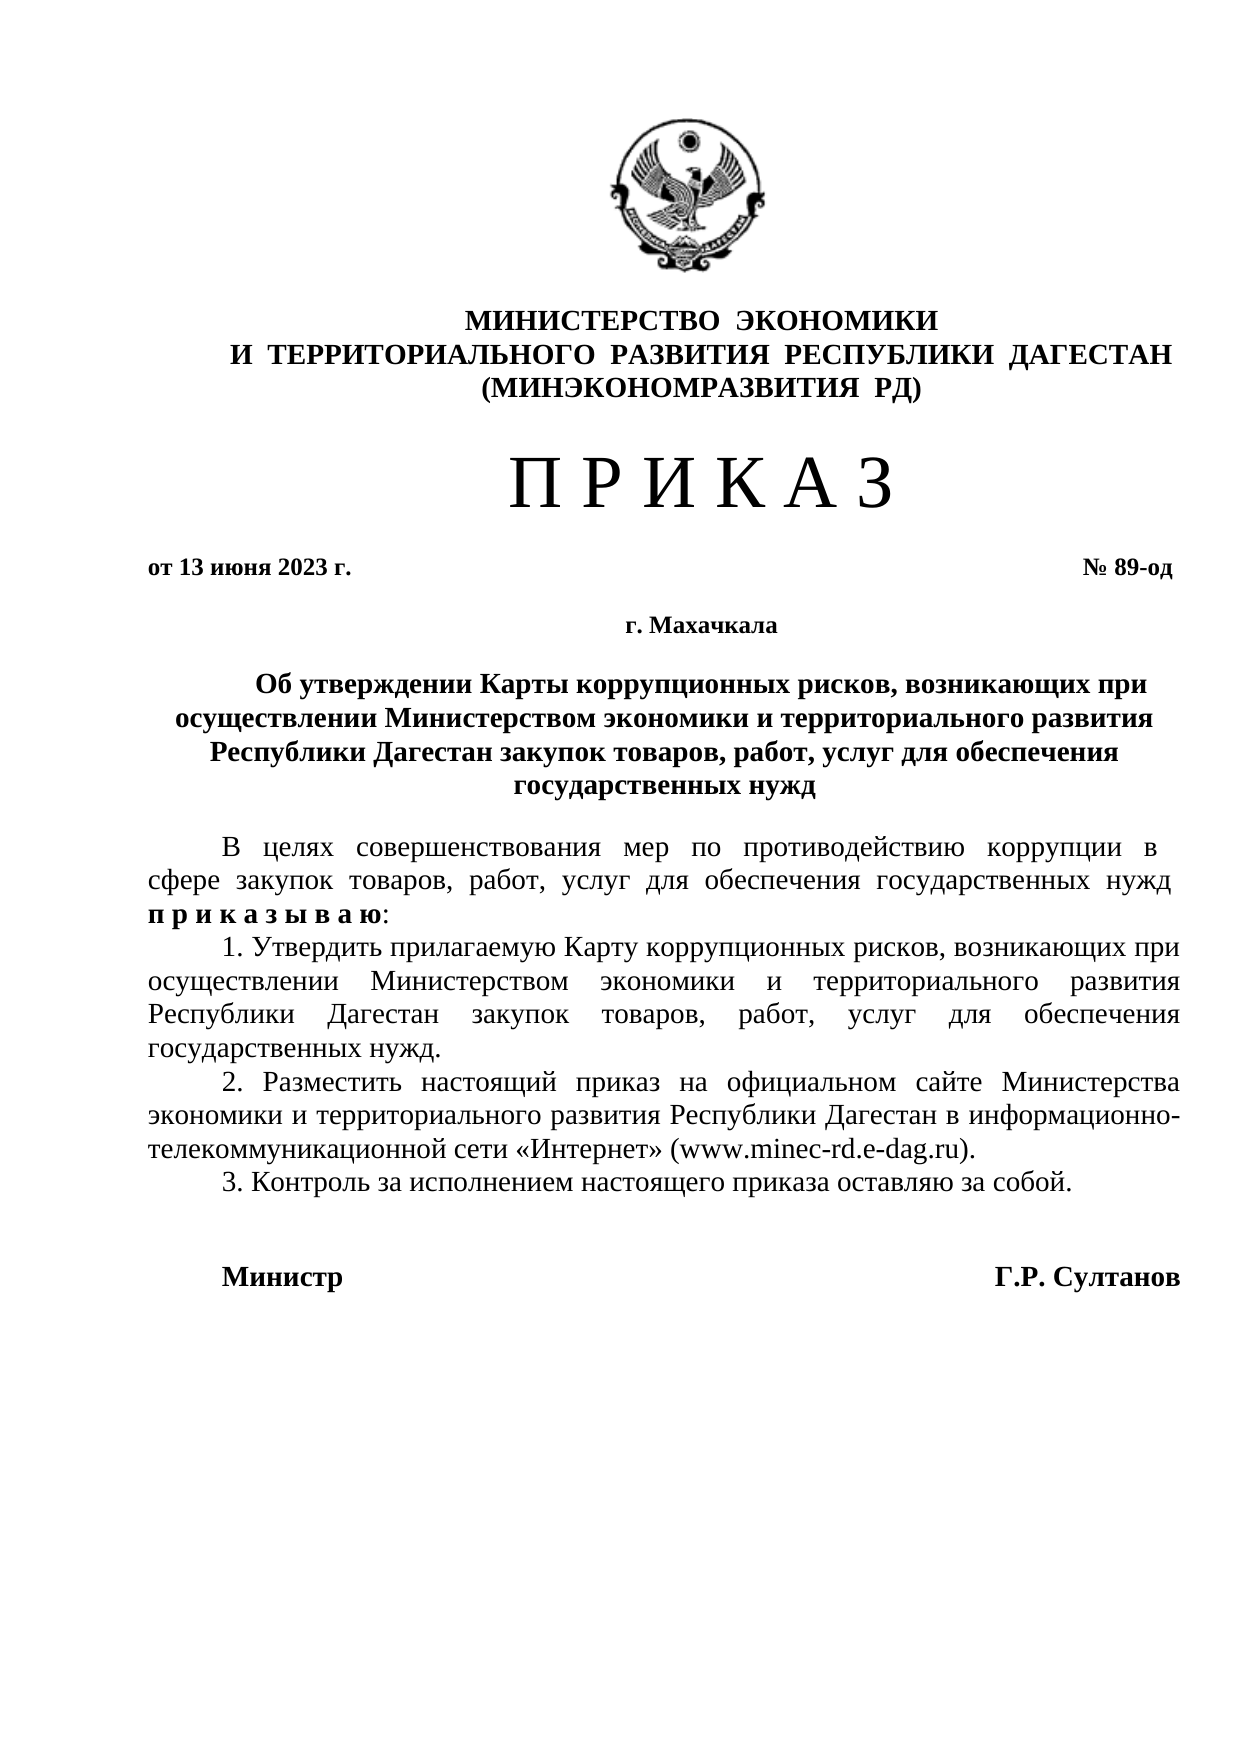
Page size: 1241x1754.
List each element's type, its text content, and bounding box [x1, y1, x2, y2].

text 3. Контроль за исполнением настоящего приказа оставляю за собой. [148, 1164, 1181, 1198]
text 2. Разместить настоящий приказ на официальном сайте Министерства экономики и территориального развития Республики Дагестан в информационно-телекоммуникационной сети «Интернет» (www.minec-rd.e-dag.ru). [148, 1064, 1181, 1164]
text МИНИСТЕРСТВО ЭКОНОМИКИ [148, 303, 1181, 337]
text г. Махачкала [148, 610, 1181, 639]
text П Р И К А З [148, 437, 1181, 524]
text от 13 июня 2023 г. № 89-од [148, 552, 1181, 581]
text И ТЕРРИТОРИАЛЬНОГО РАЗВИТИЯ РЕСПУБЛИКИ ДАГЕСТАН [148, 337, 1181, 370]
text В целях совершенствования мер по противодействию коррупции в сфере закупок товаров, работ, услуг для обеспечения государственных нужд п р и к а з ы в а ю: [148, 829, 1181, 929]
text (МИНЭКОНОМРАЗВИТИЯ РД) [148, 370, 1181, 404]
text Министр Г.Р. Султанов [148, 1259, 1181, 1293]
text Об утверждении Карты коррупционных рисков, возникающих при осуществлении Министерством экономики и территориального развития Республики Дагестан закупок товаров, работ, услуг для обеспечения государственных нужд [148, 667, 1181, 801]
text 1. Утвердить прилагаемую Карту коррупционных рисков, возникающих при осуществлении Министерством экономики и территориального развития Республики Дагестан закупок товаров, работ, услуг для обеспечения государственных нужд. [148, 929, 1181, 1064]
